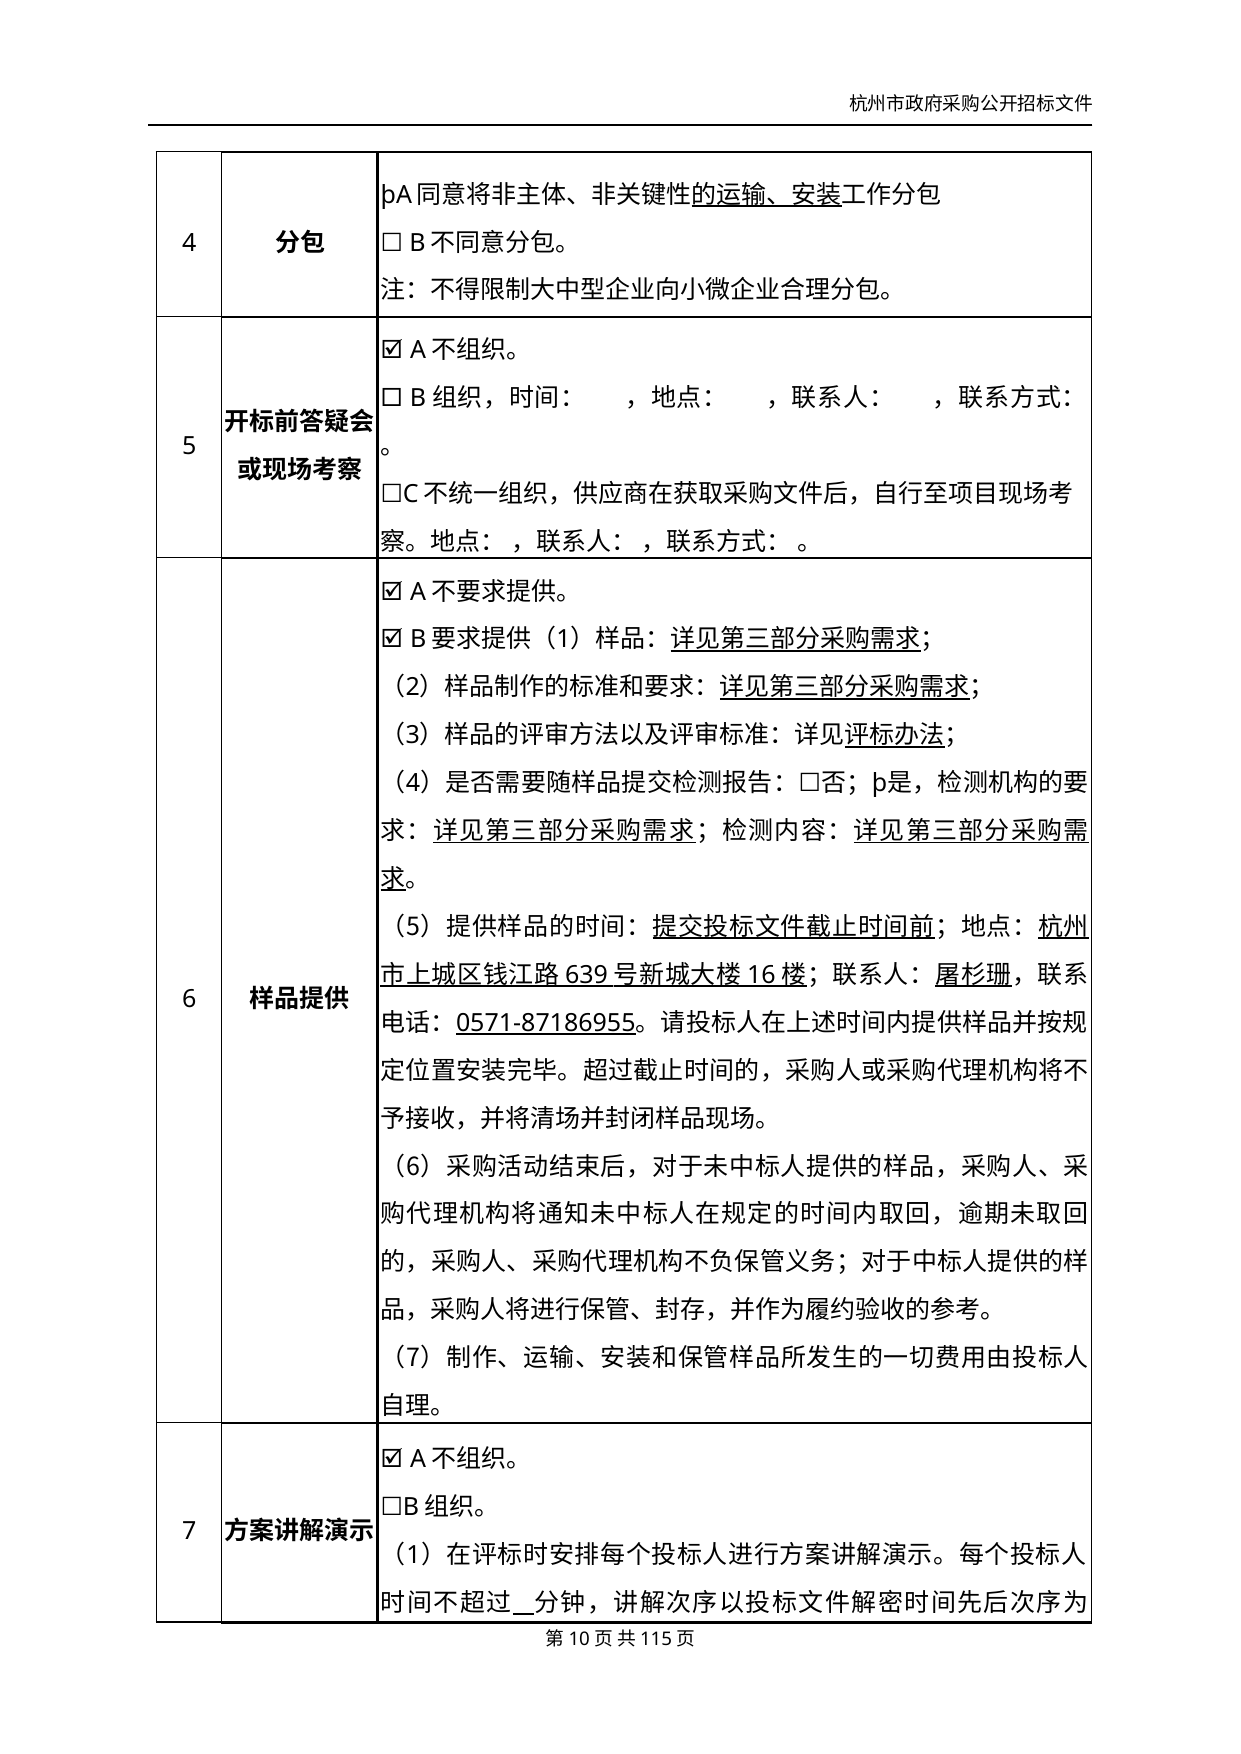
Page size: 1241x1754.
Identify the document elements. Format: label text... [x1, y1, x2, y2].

table_cell 分包 [222, 153, 376, 316]
table_cell A不组织。 B组织，时间： ，地点： ，联系人： ，联系方式： 。 ☐C不统一组织，供应商在获取采购文件后，自行至项目现场考察。地点： ，联系人： ，联系方式： 。 [379, 318, 1091, 557]
table_cell A同意将非主体、非关键性的运输、安装工作分包 B不同意分包。 注：不得限制大中型企业向小微企业合理分包。 [379, 153, 1091, 316]
table_cell 6 [157, 558, 221, 1422]
table_cell 5 [157, 317, 221, 557]
table_cell 7 [157, 1423, 221, 1621]
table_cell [379, 1424, 1091, 1621]
table_cell 4 [157, 152, 221, 316]
table_cell 方案讲解演示 [222, 1424, 376, 1621]
table_cell A不要求提供。 B要求提供（1）样品：详见第三部分采购需求； （2）样品制作的标准和要求：详见第三部分采购需求； （3）样品的评审方法以及评审标准：详见评标办法； （4）是否需要随样品提交检测报告：否；是，检测机构的要求：详见第三部分采购需求；检测内容：详见第三部分采购需求。 （5）提供样品的时间：提交投标文件截止时间前；地点：杭州市上城区钱江路639号新城大楼16楼；联系人：屠杉珊，联系电话：0571-87186955。请投标人在上述时间内提供样品并按规定位置安装完毕。超过截止时间的，采购人或采购代理机构将不予接收，并将清场并封闭样品现场。 （6）采购活动结束后，对于未中标人提供的样品，采购人、采购代理机构将通知未中标人在规定的时间内取回，逾期未取回的，采购人、采购代理机构不负保管义务；对于中标人提供的样品，采购人将进行保管、封存，并作为履约验收的参考。 （7）制作、运输、安装和保管样品所发生的一切费用由投标人自理。 [379, 559, 1091, 1422]
table_cell 开标前答疑会或现场考察 [222, 318, 376, 557]
table_cell 样品提供 [222, 559, 376, 1422]
